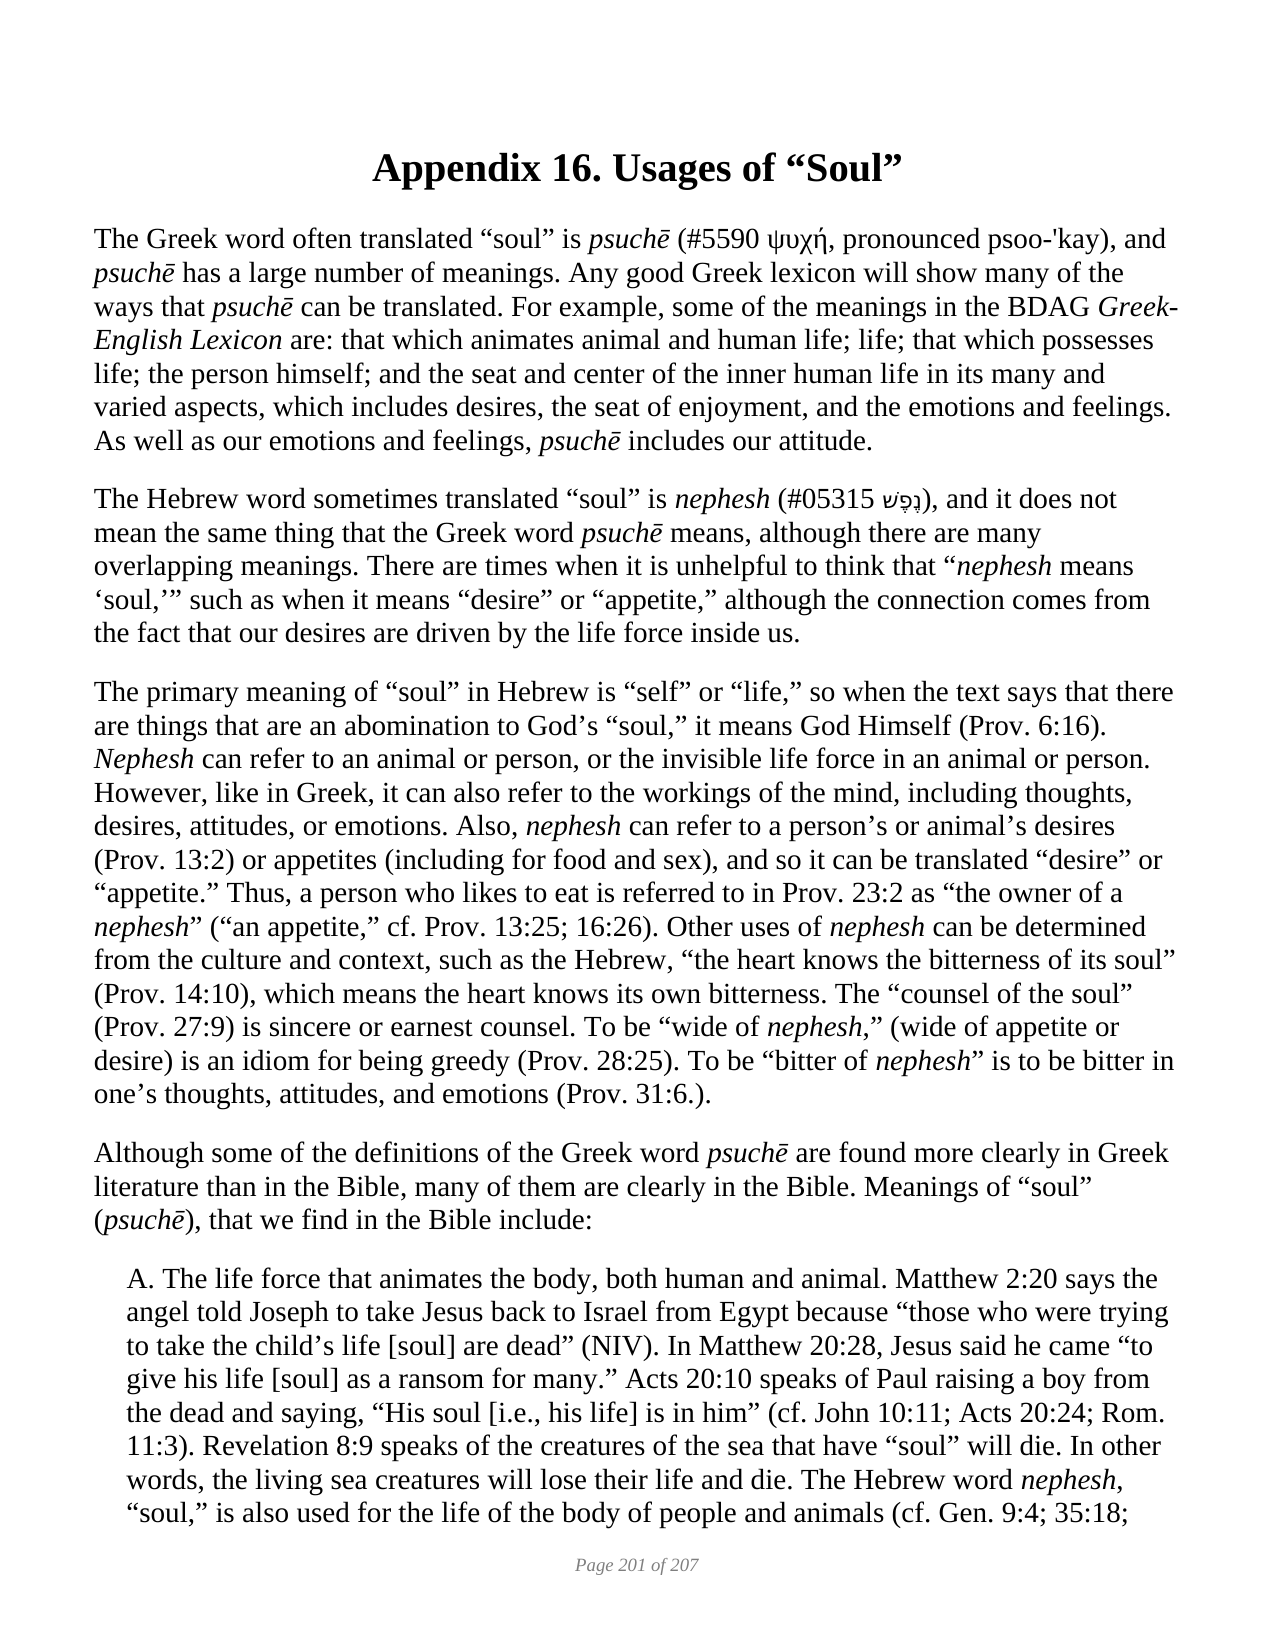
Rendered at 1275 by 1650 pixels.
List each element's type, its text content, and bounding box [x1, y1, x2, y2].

text The Hebrew word sometimes translated “soul” is nephesh (#05315 נֶפֶשׁ), and it does not mean the same thing that the Greek word psuchē means, although there are many overlapping meanings. There are times when it is unhelpful to think that “nephesh means ‘soul,’” such as when it means “desire” or “appetite,” although the connection comes from the fact that our desires are driven by the life force inside us. [94, 481, 1181, 649]
text The Greek word often translated “soul” is psuchē (#5590 ψυχή, pronounced psoo-'kay), and psuchē has a large number of meanings. Any good Greek lexicon will show many of the ways that psuchē can be translated. For example, some of the meanings in the BDAG Greek-English Lexicon are: that which animates animal and human life; life; that which possesses life; the person himself; and the seat and center of the inner human life in its many and varied aspects, which includes desires, the seat of enjoyment, and the emotions and feelings. As well as our emotions and feelings, psuchē includes our attitude. [94, 222, 1181, 456]
text Although some of the definitions of the Greek word psuchē are found more clearly in Greek literature than in the Bible, many of them are clearly in the Bible. Meanings of “soul” (psuchē), that we find in the Bible include: [94, 1135, 1181, 1236]
text Appendix 16. Usages of “Soul” [94, 144, 1181, 190]
text The primary meaning of “soul” in Hebrew is “self” or “life,” so when the text says that there are things that are an abomination to God’s “soul,” it means God Himself (Prov. 6:16). Nephesh can refer to an animal or person, or the invisible life force in an animal or person. However, like in Greek, it can also refer to the workings of the mind, including thoughts, desires, attitudes, or emotions. Also, nephesh can refer to a person’s or animal’s desires (Prov. 13:2) or appetites (including for food and sex), and so it can be translated “desire” or “appetite.” Thus, a person who likes to eat is referred to in Prov. 23:2 as “the owner of a nephesh” (“an appetite,” cf. Prov. 13:25; 16:26). Other uses of nephesh can be determined from the culture and context, such as the Hebrew, “the heart knows the bitterness of its soul” (Prov. 14:10), which means the heart knows its own bitterness. The “counsel of the soul” (Prov. 27:9) is sincere or earnest counsel. To be “wide of nephesh,” (wide of appetite or desire) is an idiom for being greedy (Prov. 28:25). To be “bitter of nephesh” is to be bitter in one’s thoughts, attitudes, and emotions (Prov. 31:6.). [94, 674, 1181, 1110]
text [126, 1261, 1181, 1529]
